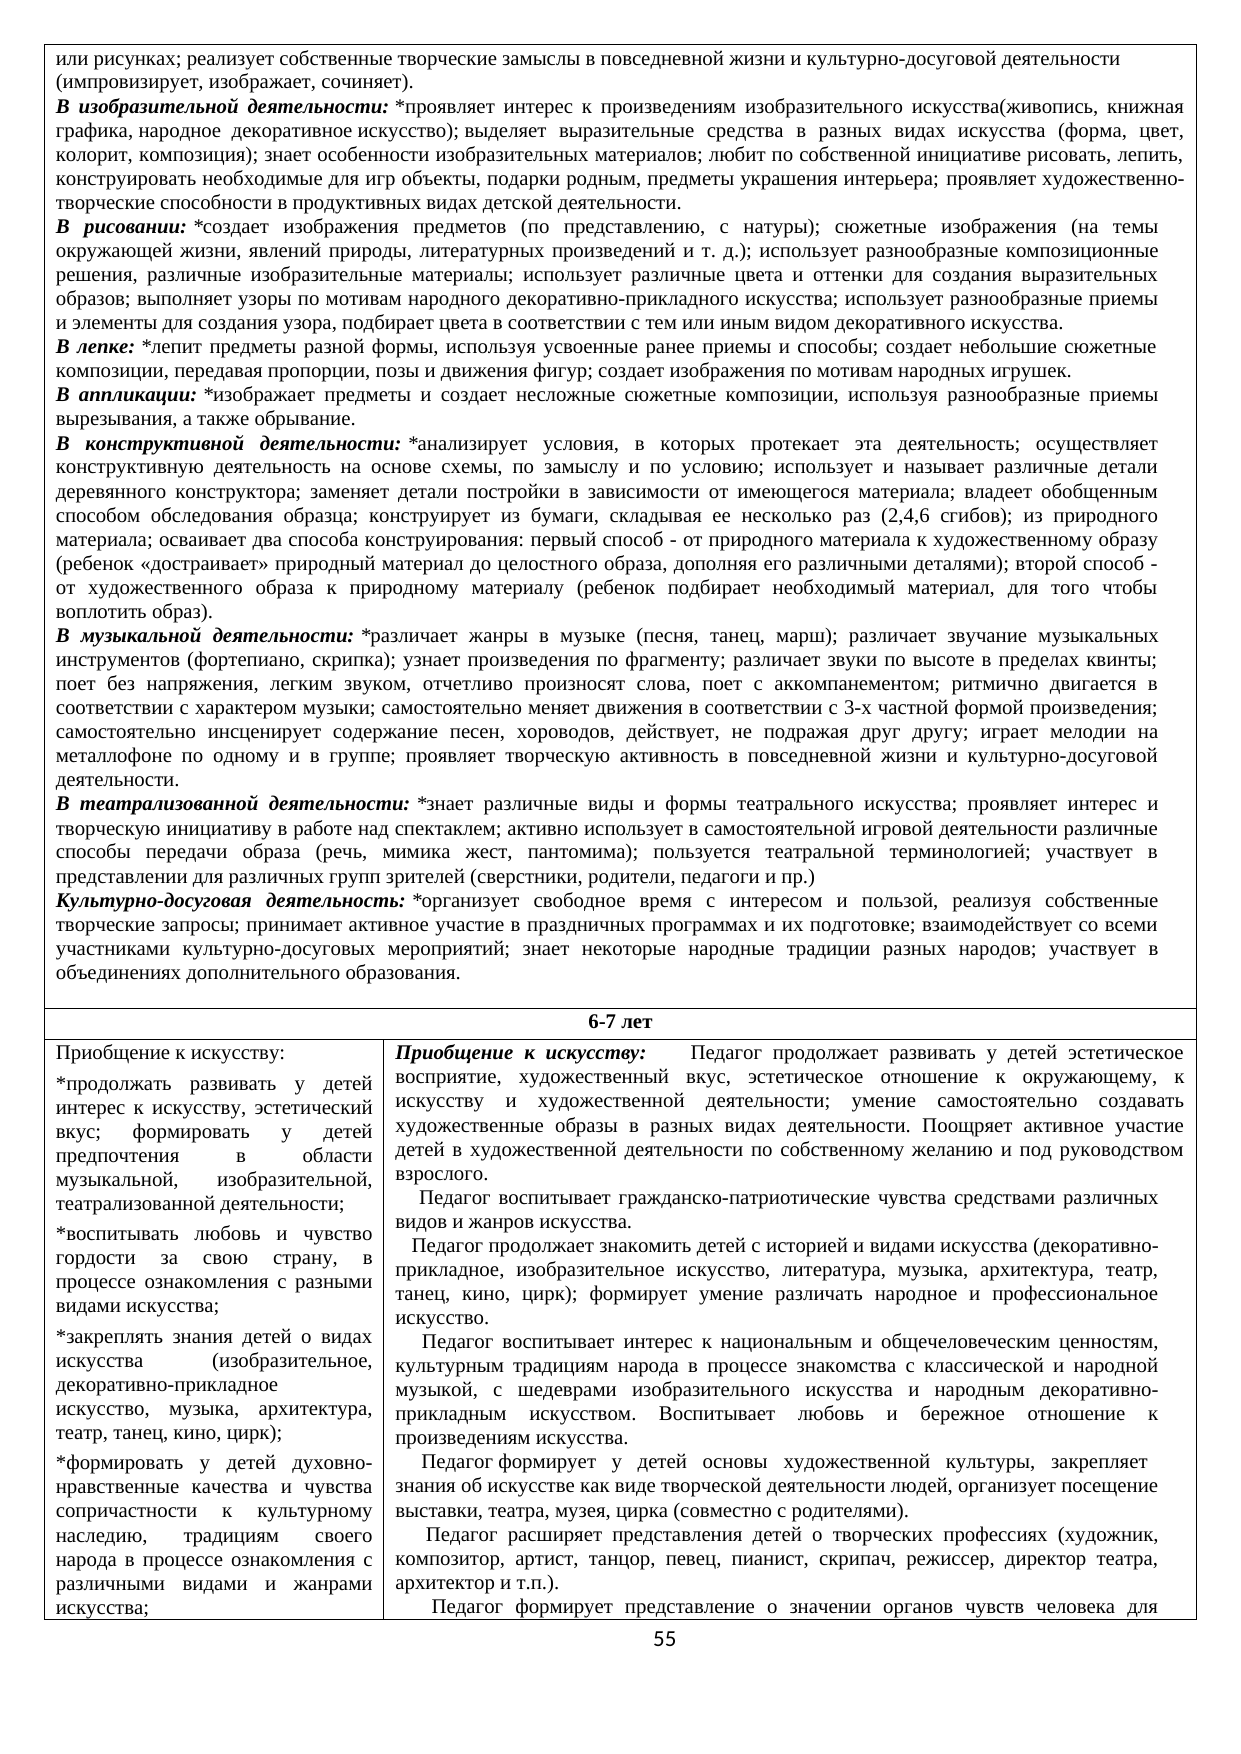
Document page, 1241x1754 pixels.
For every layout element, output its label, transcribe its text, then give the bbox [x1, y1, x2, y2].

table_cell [45, 1040, 383, 1619]
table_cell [45, 45, 1196, 1008]
table_cell 6-7 лет [45, 1009, 1196, 1039]
